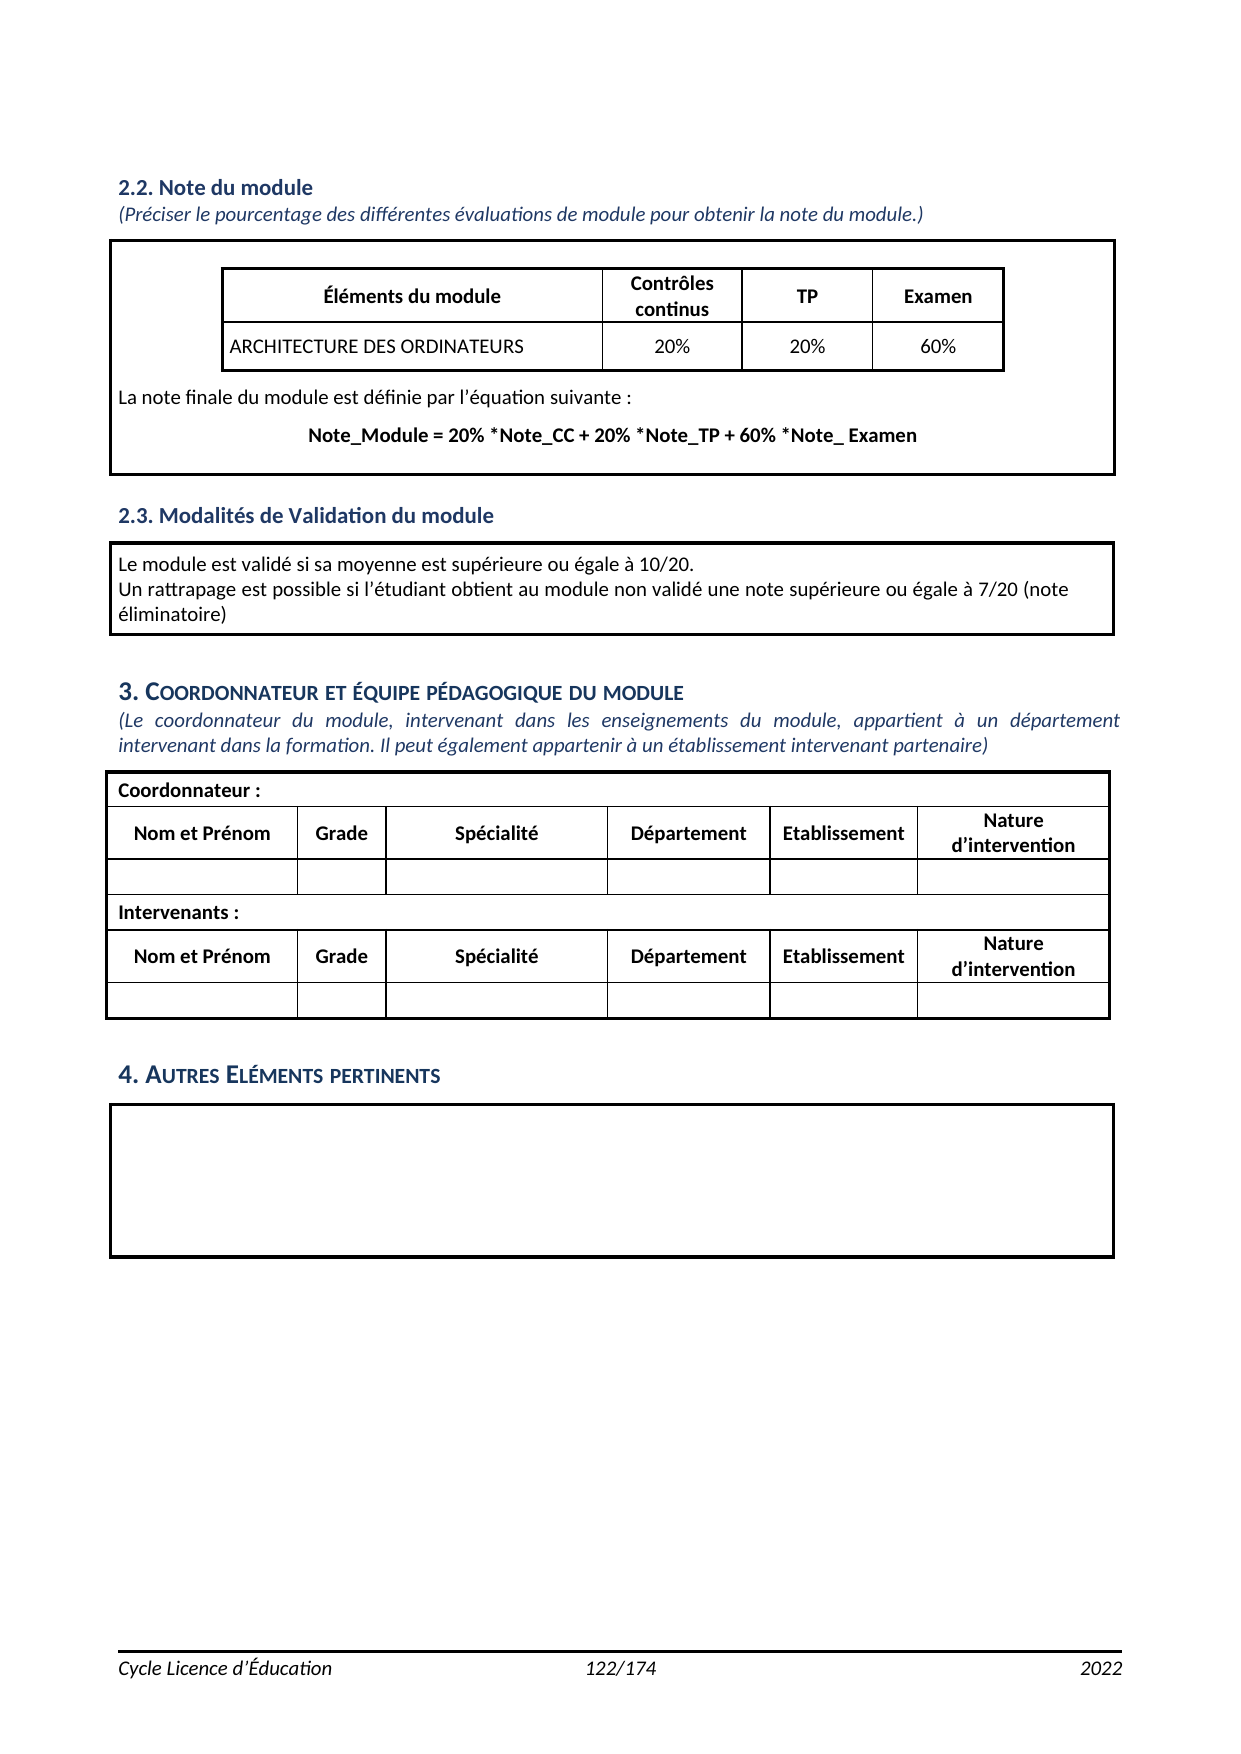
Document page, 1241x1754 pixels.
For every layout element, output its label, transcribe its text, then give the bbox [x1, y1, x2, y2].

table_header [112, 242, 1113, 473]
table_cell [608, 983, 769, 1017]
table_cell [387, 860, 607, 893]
text 2.3. Modalités de Validation du module [118, 501, 1122, 529]
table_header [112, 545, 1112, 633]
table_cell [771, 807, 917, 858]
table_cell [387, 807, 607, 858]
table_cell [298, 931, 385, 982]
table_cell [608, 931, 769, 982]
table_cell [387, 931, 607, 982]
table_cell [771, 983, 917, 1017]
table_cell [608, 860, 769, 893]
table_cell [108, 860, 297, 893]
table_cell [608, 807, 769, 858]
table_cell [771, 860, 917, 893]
text (Le coordonnateur du module, intervenant dans les enseignements du module, appartient à un département intervenant dans la formation. Il peut également appartenir à un établissement intervenant partenaire) [118, 707, 1122, 758]
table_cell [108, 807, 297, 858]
text (Préciser le pourcentage des différentes évaluations de module pour obtenir la note du module.) [118, 201, 1122, 226]
text 3. Coordonnateur et équipe pédagogique du module [118, 674, 1122, 707]
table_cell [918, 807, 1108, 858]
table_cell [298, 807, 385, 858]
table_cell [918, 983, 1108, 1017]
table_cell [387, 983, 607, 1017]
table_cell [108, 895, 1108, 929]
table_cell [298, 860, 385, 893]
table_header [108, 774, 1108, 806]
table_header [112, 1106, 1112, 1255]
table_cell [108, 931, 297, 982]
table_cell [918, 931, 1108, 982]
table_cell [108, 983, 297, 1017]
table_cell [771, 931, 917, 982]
text 4. Autres Eléments pertinents [118, 1057, 1122, 1090]
text 2.2. Note du module [118, 173, 1122, 201]
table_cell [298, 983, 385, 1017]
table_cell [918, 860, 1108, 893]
